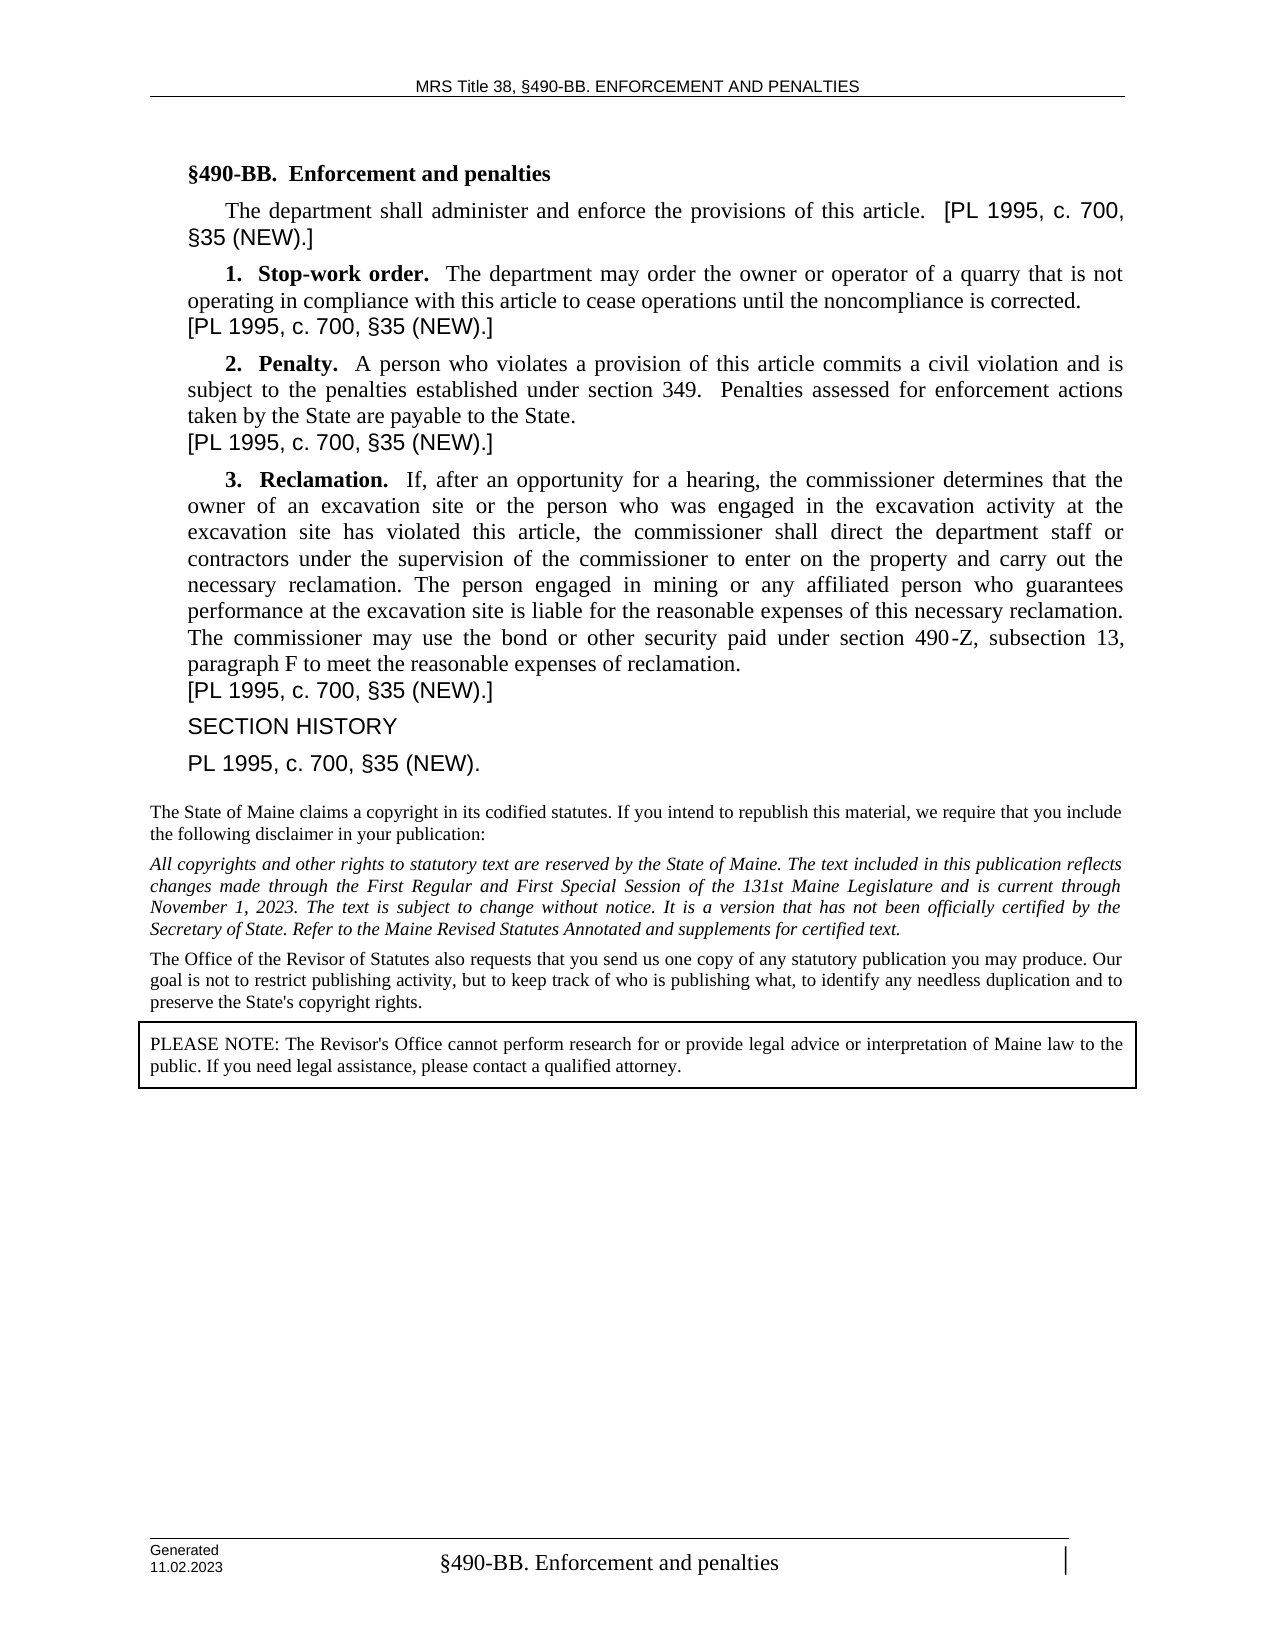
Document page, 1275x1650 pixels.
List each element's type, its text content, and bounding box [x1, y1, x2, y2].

text All copyrights and other rights to statutory text are reserved by the State of Maine. The text included in this publication reflects changes made through the First Regular and First Special Session of the 131st Maine Legislature and is current through November 1, 2023 . The text is subject to change without notice. It is a version that has not been officially certified by the Secretary of State. Refer to the Maine Revised Statutes Annotated and supplements for certified text. [150, 853, 1125, 939]
text 3. Reclamation. If, after an opportunity for a hearing, the commissioner determines that the owner of an excavation site or the person who was engaged in the excavation activity at the excavation site has violated this article, the commissioner shall direct the department staff or contractors under the supervision of the commissioner to enter on the property and carry out the necessary reclamation. The person engaged in mining or any affiliated person who guarantees performance at the excavation site is liable for the reasonable expenses of this necessary reclamation. The commissioner may use the bond or other security paid under section 490‑Z, subsection 13, paragraph F to meet the reasonable expenses of reclamation. [187, 466, 1125, 677]
text The Office of the Revisor of Statutes also requests that you send us one copy of any statutory publication you may produce. Our goal is not to restrict publishing activity, but to keep track of who is publishing what, to identify any needless duplication and to preserve the State's copyright rights. [150, 947, 1125, 1012]
text [PL 1995, c. 700, §35 (NEW).] [187, 429, 1125, 455]
text PL 1995, c. 700, §35 (NEW). [187, 750, 1125, 776]
text §490-BB. Enforcement and penalties [187, 160, 1125, 187]
text The department shall administer and enforce the provisions of this article. [PL 1995, c. 700, §35 (NEW).] [187, 197, 1125, 250]
text SECTION HISTORY [187, 713, 1125, 740]
text [PL 1995, c. 700, §35 (NEW).] [187, 313, 1125, 339]
text The State of Maine claims a copyright in its codified statutes. If you intend to republish this material, we require that you include the following disclaimer in your publication: [150, 801, 1125, 844]
text 2. Penalty. A person who violates a provision of this article commits a civil violation and is subject to the penalties established under section 349. Penalties assessed for enforcement actions taken by the State are payable to the State. [187, 350, 1125, 429]
text [PL 1995, c. 700, §35 (NEW).] [187, 677, 1125, 703]
text 1. Stop-work order. The department may order the owner or operator of a quarry that is not operating in compliance with this article to cease operations until the noncompliance is corrected. [187, 260, 1125, 313]
text PLEASE NOTE: The Revisor's Office cannot perform research for or provide legal advice or interpretation of Maine law to the public. If you need legal assistance, please contact a qualified attorney. [140, 1023, 1135, 1087]
